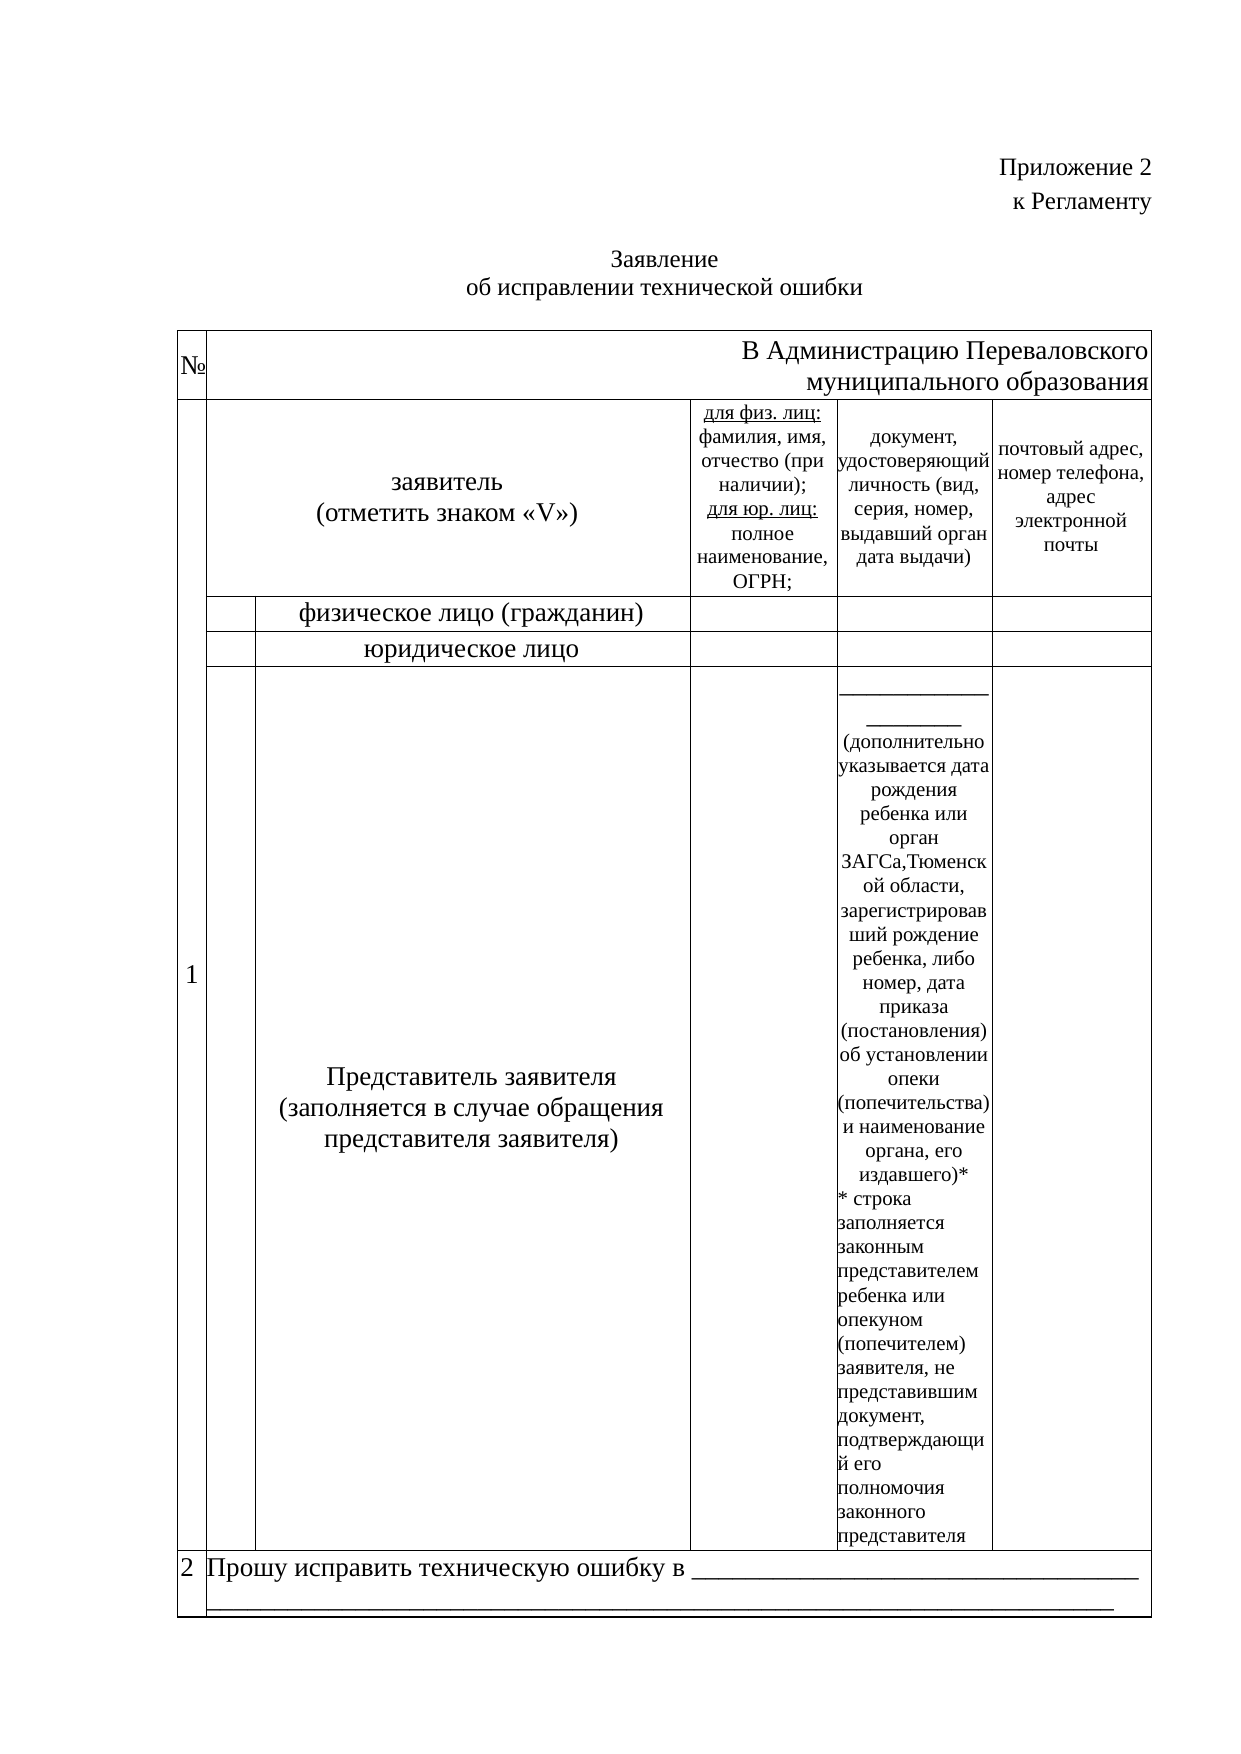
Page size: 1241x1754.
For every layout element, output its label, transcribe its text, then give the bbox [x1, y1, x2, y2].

table_cell [838, 632, 992, 666]
table_cell [993, 597, 1151, 631]
table_cell [207, 667, 255, 1550]
table_cell [207, 632, 255, 666]
text об исправлении технической ошибки [177, 272, 1152, 301]
table_cell [993, 632, 1151, 666]
table_cell физическое лицо (гражданин) [256, 597, 690, 631]
table_cell [838, 597, 992, 631]
table_cell заявитель (отметить знаком «V») [207, 400, 690, 596]
table_header № [178, 331, 206, 399]
table_cell [207, 597, 255, 631]
table_cell [691, 667, 837, 1550]
table_header В Администрацию Переваловского муниципального образования [207, 331, 1151, 399]
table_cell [207, 1551, 1151, 1616]
table_cell Представитель заявителя (заполняется в случае обращения представителя заявителя) [256, 667, 690, 1550]
table_cell юридическое лицо [256, 632, 690, 666]
table_cell __________________ (дополнительно указывается дата рождения ребенка или орган ЗАГСа,Тюменской области, зарегистрировавший рождение ребенка, либо номер, дата приказа (постановления) об установлении опеки (попечительства) и наименование органа, его издавшего)* * строка заполняется законным представителем ребенка или опекуном (попечителем) заявителя, не представившим документ, подтверждающий его полномочия законного представителя [838, 667, 992, 1550]
table_cell [993, 667, 1151, 1550]
text Заявление [177, 244, 1152, 272]
table_cell 1 [178, 400, 206, 1550]
text к Регламенту [916, 186, 1152, 215]
table_cell [691, 632, 837, 666]
table_cell для физ. лиц: фамилия, имя, отчество (при наличии); для юр. лиц: полное наименование, ОГРН; [691, 400, 837, 596]
table_cell документ, удостоверяющий личность (вид, серия, номер, выдавший орган дата выдачи) [838, 400, 992, 596]
table_cell [691, 597, 837, 631]
table_cell почтовый адрес, номер телефона, адрес электронной почты [993, 400, 1151, 596]
text Приложение 2 [177, 152, 1152, 180]
table_cell 2 [178, 1551, 206, 1616]
